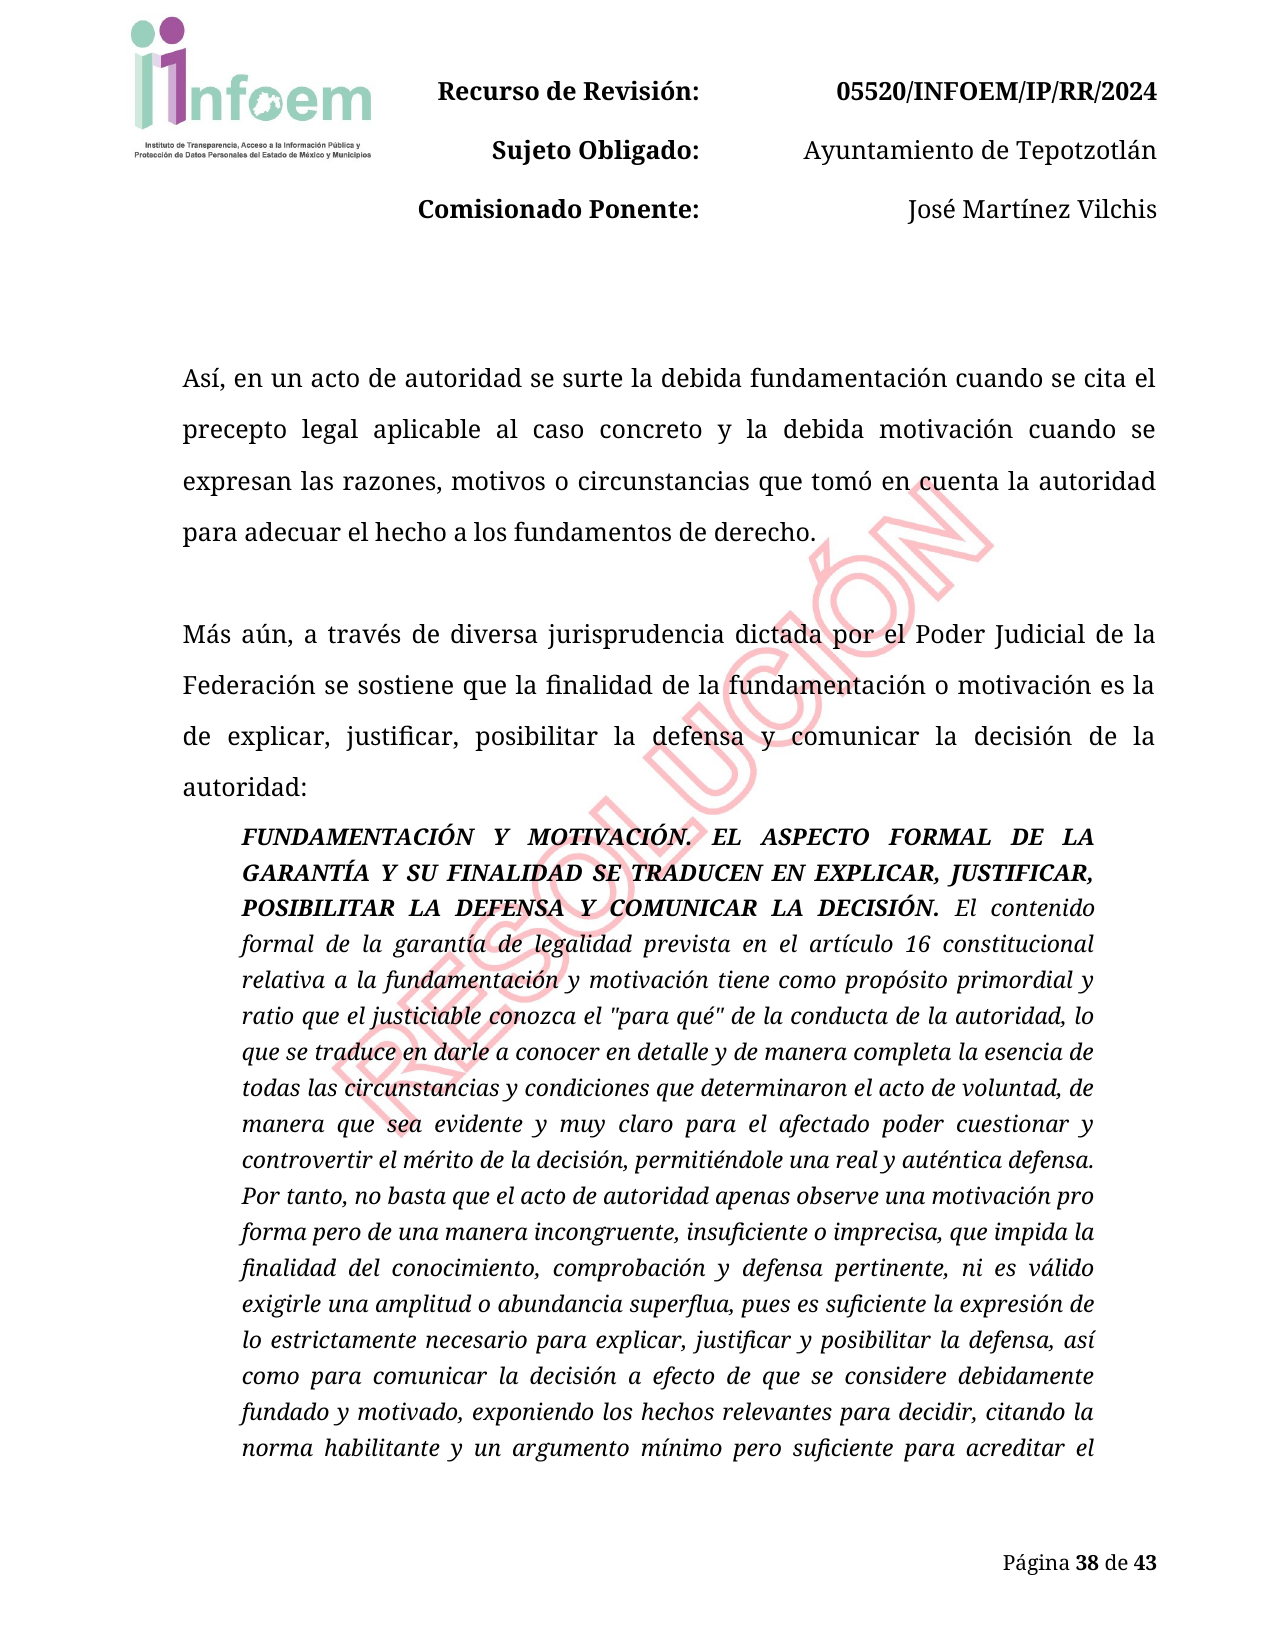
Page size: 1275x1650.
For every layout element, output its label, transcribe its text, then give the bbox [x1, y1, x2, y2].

text Así, en un acto de autoridad se surte la debida fundamentación cuando se cita el precepto legal aplicable al caso concreto y la debida motivación cuando se expresan las razones, motivos o circunstancias que tomó en cuenta la autoridad para adecuar el hecho a los fundamentos de derecho. [182, 361, 1157, 548]
picture [11, 0, 1275, 1611]
text Más aún, a través de diversa jurisprudencia dictada por el Poder Judicial de la Federación se sostiene que la finalidad de la fundamentación o motivación es la de explicar, justificar, posibilitar la defensa y comunicar la decisión de la autoridad: [182, 616, 1157, 803]
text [242, 821, 1098, 1463]
